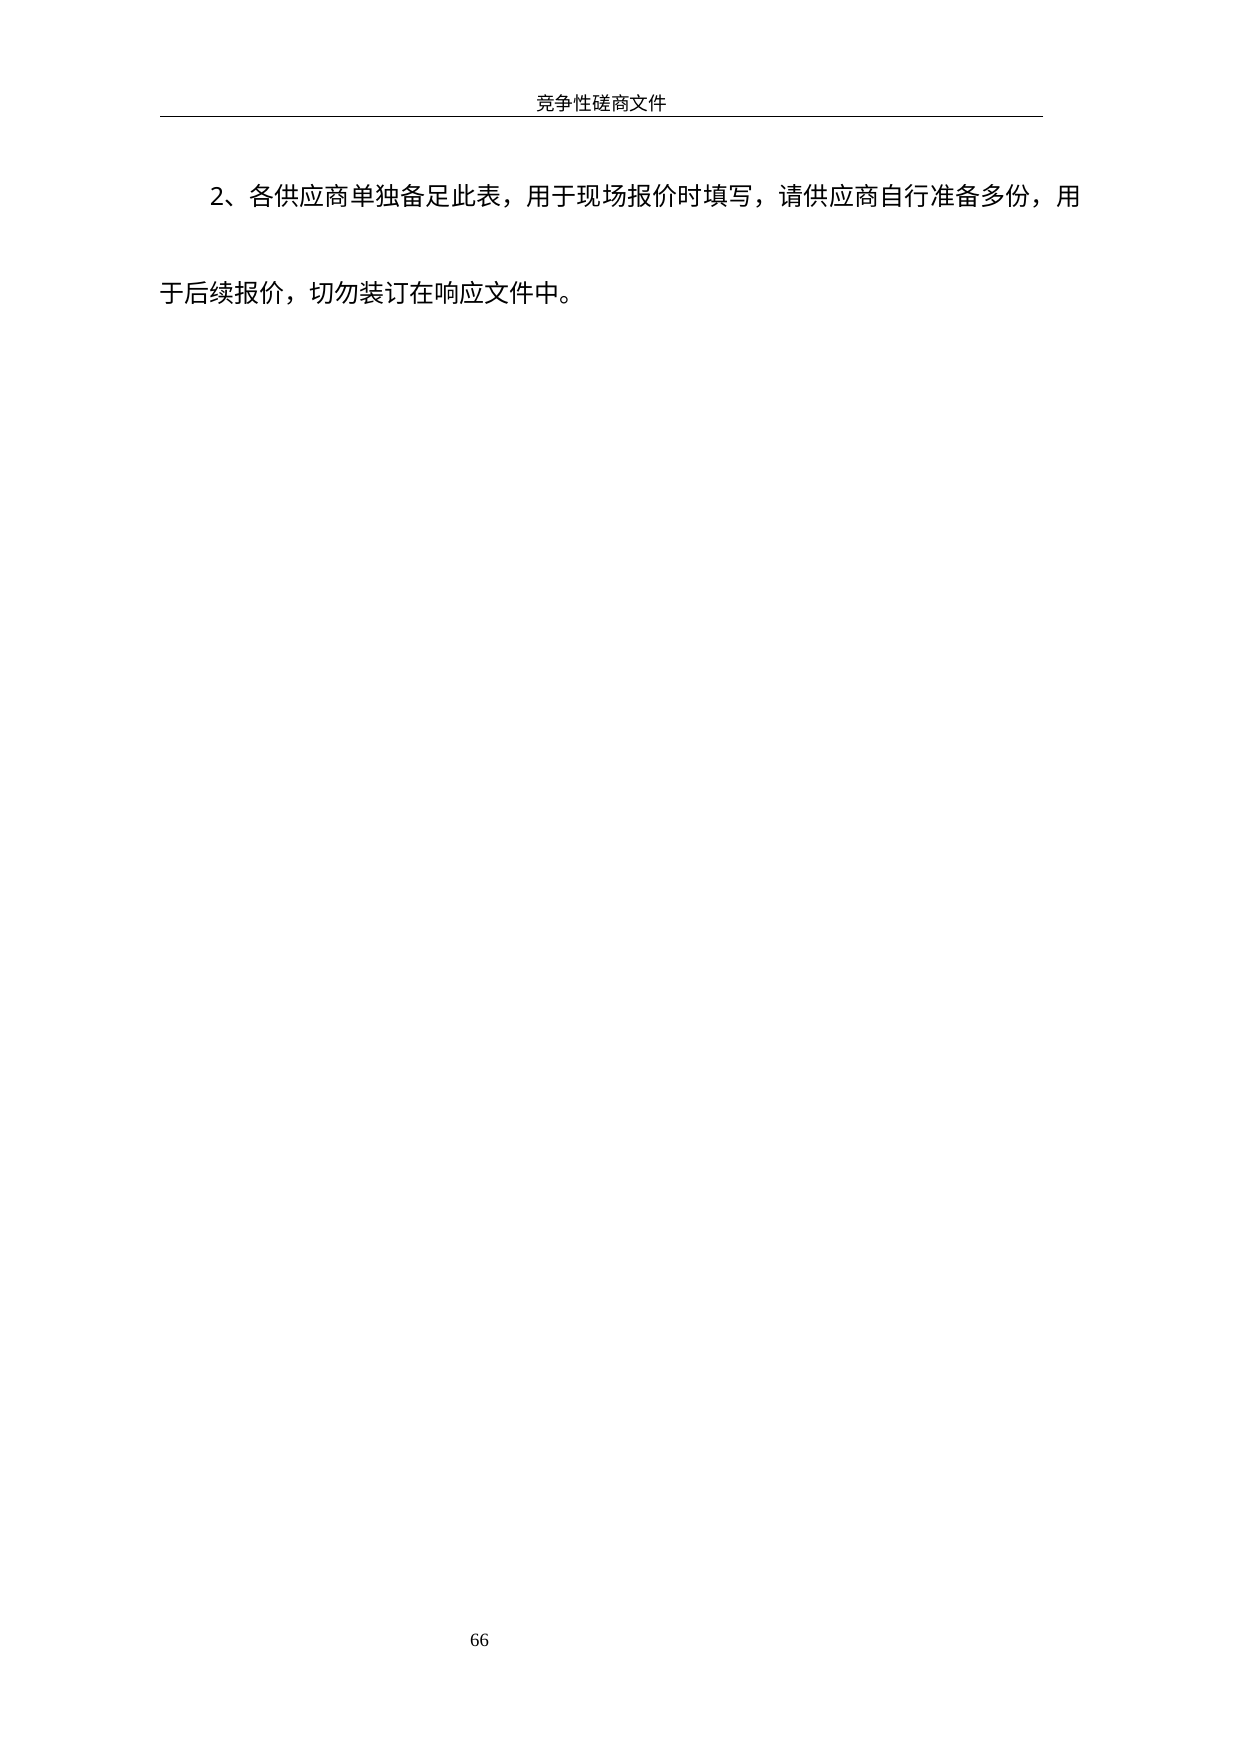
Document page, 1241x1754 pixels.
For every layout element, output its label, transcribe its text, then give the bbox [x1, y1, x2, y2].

text 2、各供应商单独备足此表，用于现场报价时填写，请供应商自行准备多份，用于后续报价，切勿装订在响应文件中。 [159, 162, 1081, 324]
